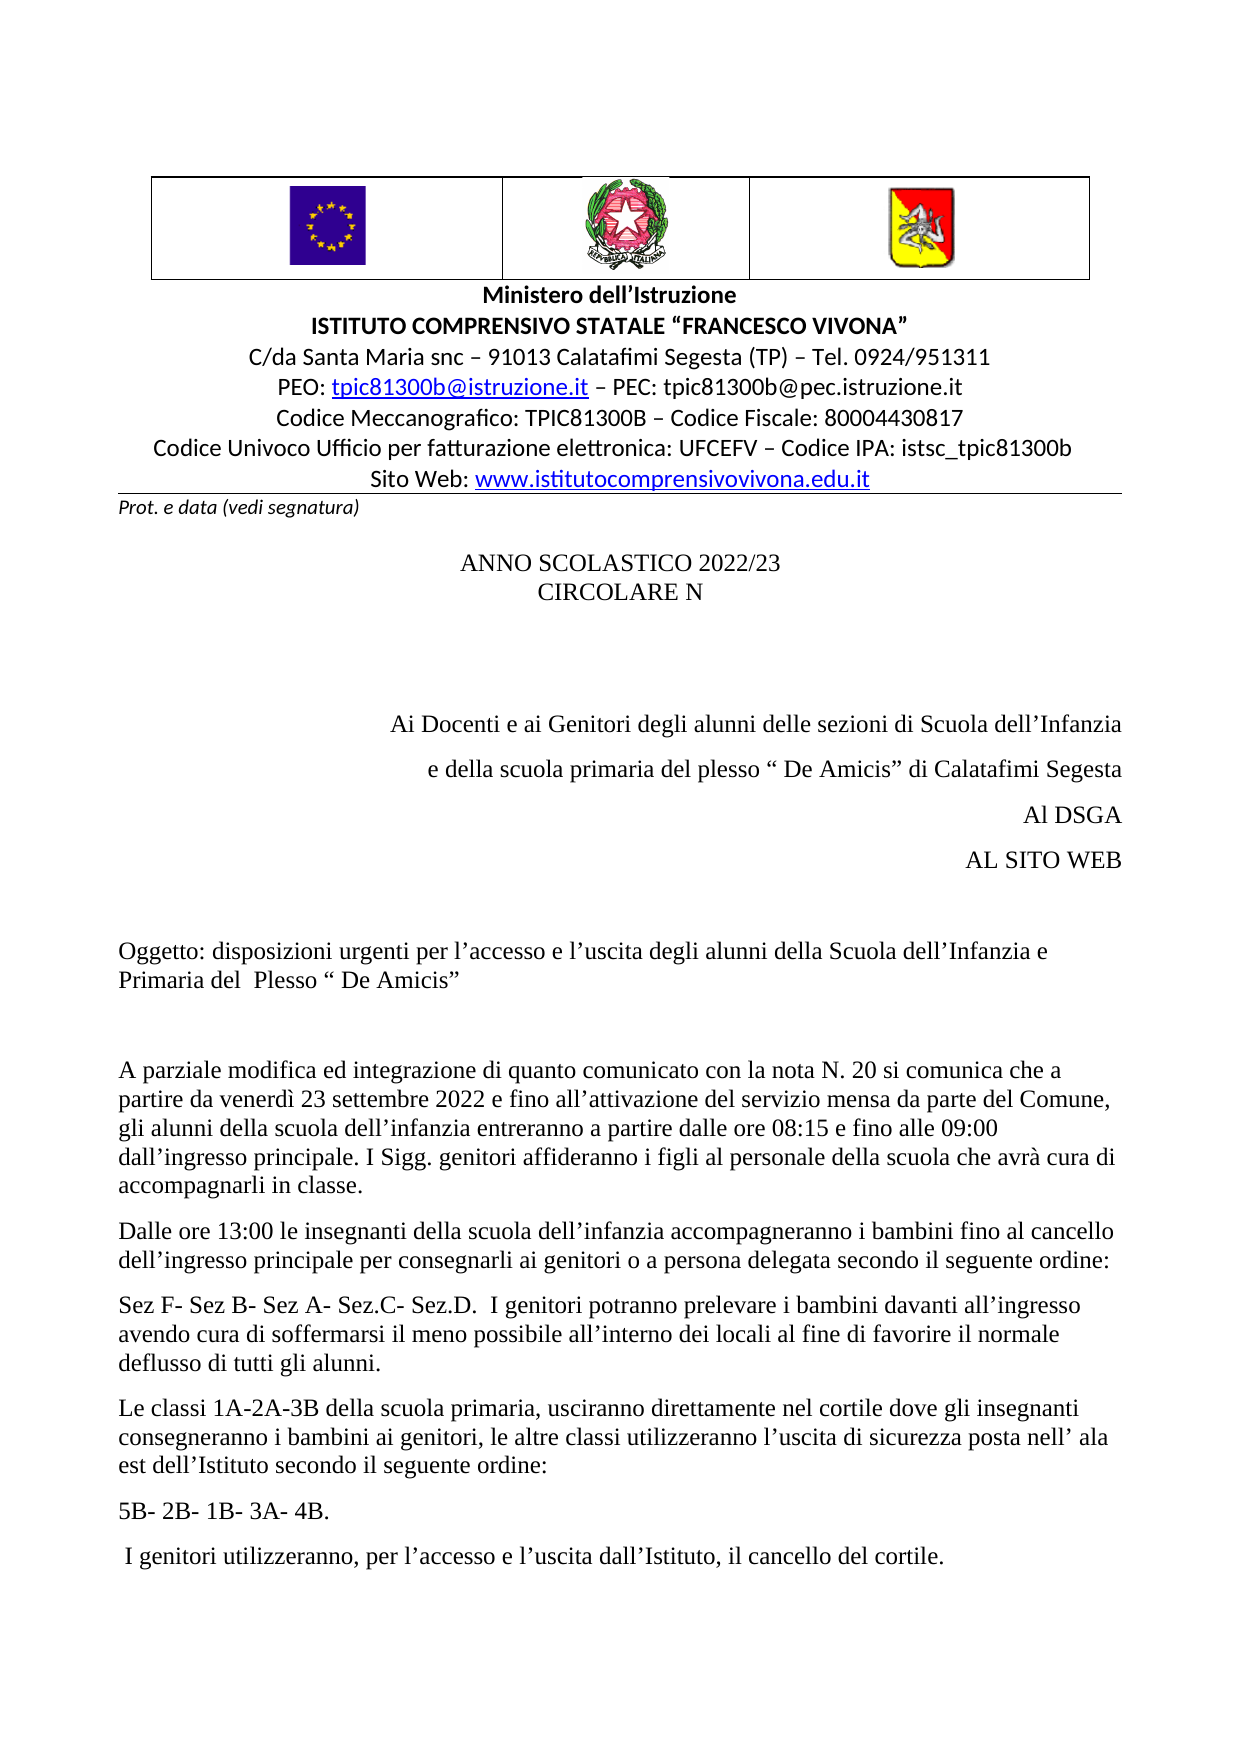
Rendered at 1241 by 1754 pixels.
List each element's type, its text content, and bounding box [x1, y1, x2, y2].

text Sito Web: www.istitutocomprensivovivona.edu.it [118, 463, 1122, 493]
text C/da Santa Maria snc – 91013 Calatafimi Segesta (TP) – Tel. 0924/951311 [118, 341, 1122, 371]
text Ministero dell’Istruzione [97, 279, 1122, 310]
text I genitori utilizzeranno, per l’accesso e l’uscita dall’Istituto, il cancello del cortile. [118, 1541, 1122, 1570]
text Dalle ore 13:00 le insegnanti della scuola dell’infanzia accompagneranno i bambini fino al cancello dell’ingresso principale per consegnarli ai genitori o a persona delegata secondo il seguente ordine: [118, 1216, 1122, 1273]
table_header [152, 178, 502, 278]
text Le classi 1A-2A-3B della scuola primaria, usciranno direttamente nel cortile dove gli insegnanti consegneranno i bambini ai genitori, le altre classi utilizzeranno l’uscita di sicurezza posta nell’ ala est dell’Istituto secondo il seguente ordine: [118, 1393, 1122, 1479]
text Al DSGA [118, 800, 1122, 828]
text Codice Meccanografico: TPIC81300B – Codice Fiscale: 80004430817 [118, 402, 1122, 432]
text ISTITUTO COMPRENSIVO STATALE “FRANCESCO VIVONA” [97, 310, 1122, 341]
text CIRCOLARE N [118, 577, 1122, 606]
table_header [750, 178, 1089, 278]
text e della scuola primaria del plesso “ De Amicis” di Calatafimi Segesta [118, 754, 1122, 783]
text A parziale modifica ed integrazione di quanto comunicato con la nota N. 20 si comunica che a partire da venerdì 23 settembre 2022 e fino all’attivazione del servizio mensa da parte del Comune, gli alunni della scuola dell’infanzia entreranno a partire dalle ore 08:15 e fino alle 09:00 dall’ingresso principale. I Sigg. genitori affideranno i figli al personale della scuola che avrà cura di accompagnarli in classe. [118, 1056, 1122, 1199]
text Ai Docenti e ai Genitori degli alunni delle sezioni di Scuola dell’Infanzia [118, 709, 1122, 738]
text 5B- 2B- 1B- 3A- 4B. [118, 1496, 1122, 1525]
text Oggetto: disposizioni urgenti per l’accesso e l’uscita degli alunni della Scuola dell’Infanzia e Primaria del Plesso “ De Amicis” [118, 936, 1122, 993]
text Prot. e data (vedi segnatura) [118, 494, 1122, 520]
table_header [503, 178, 749, 278]
text AL SITO WEB [118, 845, 1122, 874]
text ANNO SCOLASTICO 2022/23 [118, 548, 1122, 577]
text Sez F- Sez B- Sez A- Sez.C- Sez.D. I genitori potranno prelevare i bambini davanti all’ingresso avendo cura di soffermarsi il meno possibile all’interno dei locali al fine di favorire il normale deflusso di tutti gli alunni. [118, 1290, 1122, 1376]
text PEO: tpic81300b@istruzione.it – PEC: tpic81300b@pec.istruzione.it [118, 371, 1122, 402]
text Codice Univoco Ufficio per fatturazione elettronica: UFCEFV – Codice IPA: istsc_tpic81300b [103, 432, 1122, 463]
